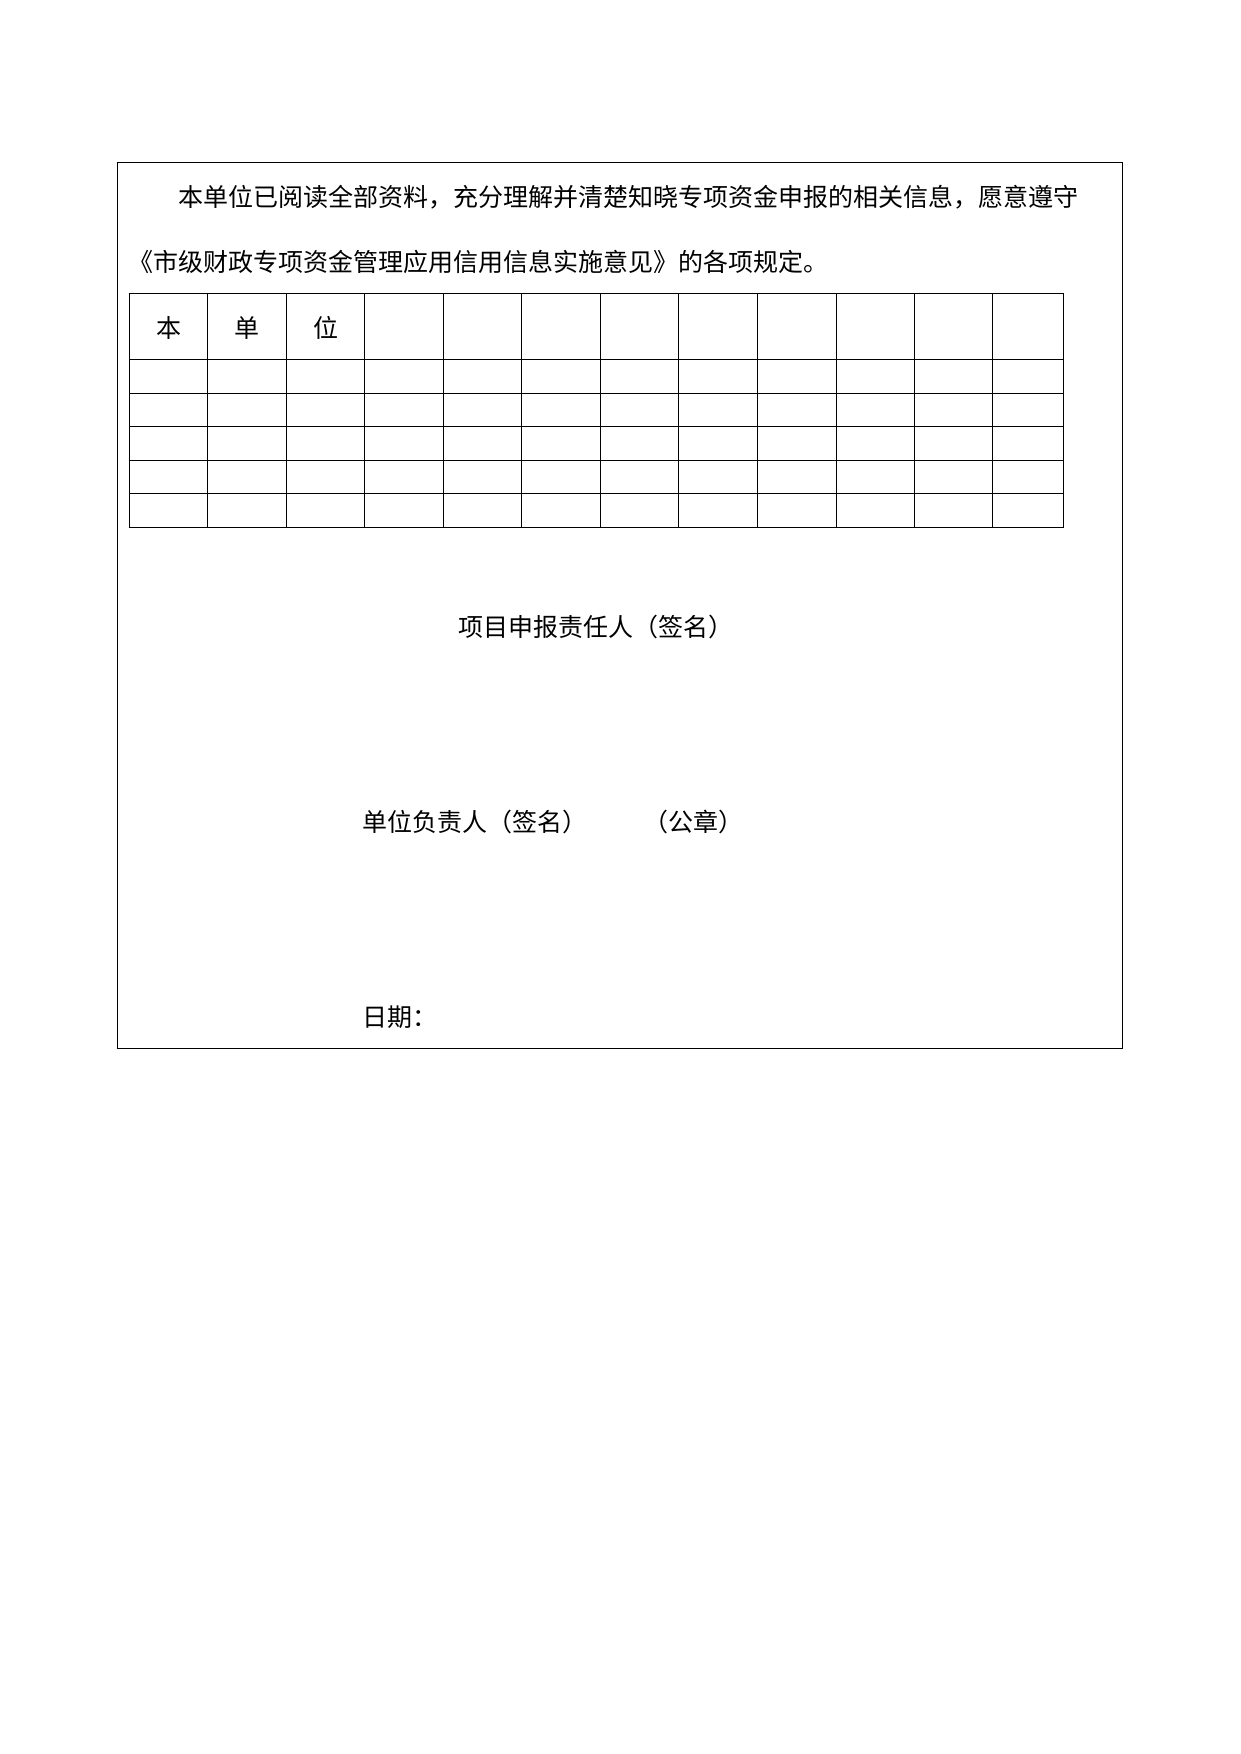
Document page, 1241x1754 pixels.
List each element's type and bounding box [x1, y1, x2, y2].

table_cell [118, 163, 1122, 1048]
